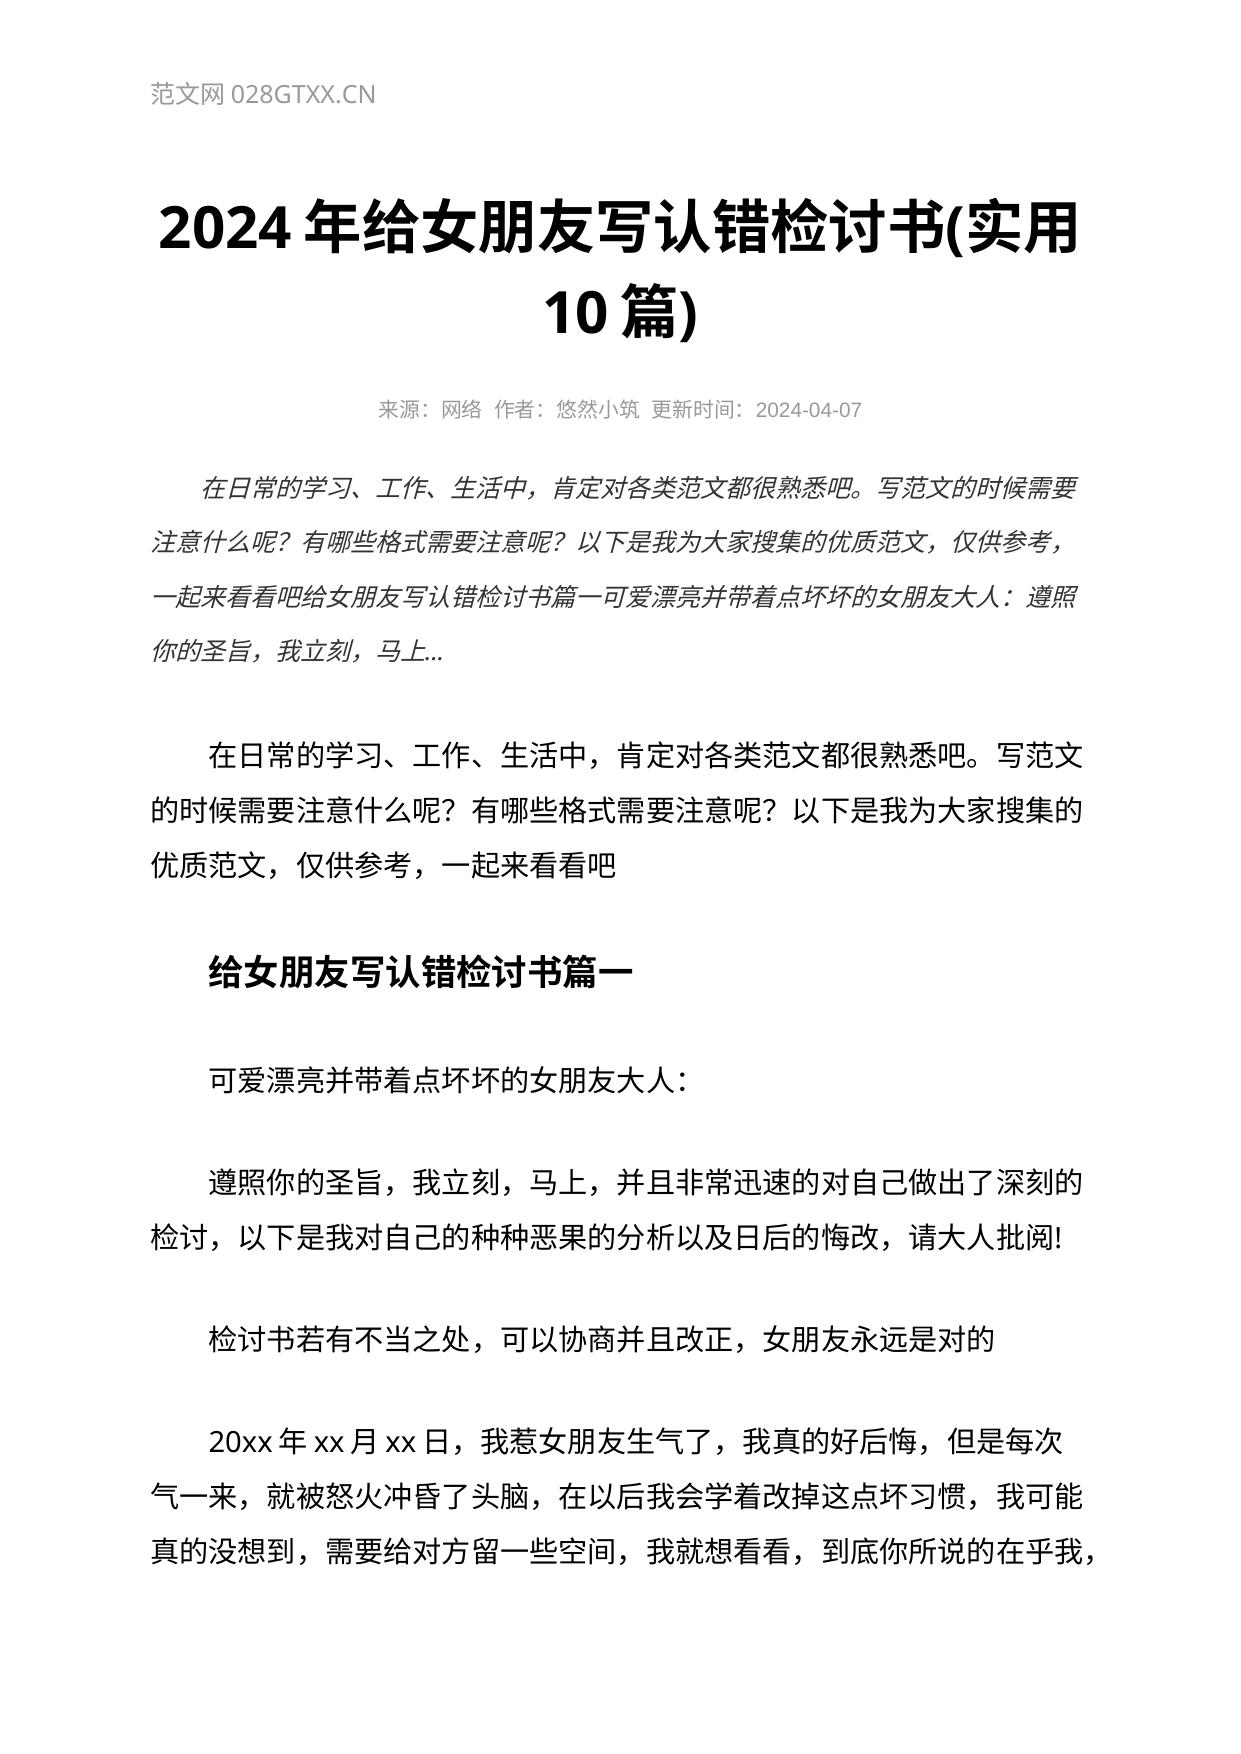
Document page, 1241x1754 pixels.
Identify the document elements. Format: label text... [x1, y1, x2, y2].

text 检讨书若有不当之处，可以协商并且改正，女朋友永远是对的 [150, 1317, 1090, 1359]
text 遵照你的圣旨，我立刻，马上，并且非常迅速的对自己做出了深刻的检讨，以下是我对自己的种种恶果的分析以及日后的悔改，请大人批阅! [150, 1160, 1090, 1257]
text 给女朋友写认错检讨书篇一 [150, 944, 1090, 996]
text 在日常的学习、工作、生活中，肯定对各类范文都很熟悉吧。写范文的时候需要注意什么呢？有哪些格式需要注意呢？以下是我为大家搜集的优质范文，仅供参考，一起来看看吧给女朋友写认错检讨书篇一可爱漂亮并带着点坏坏的女朋友大人：遵照你的圣旨，我立刻，马上... [150, 468, 1090, 668]
subtitle 2024年给女朋友写认错检讨书(实用10篇) [150, 181, 1090, 351]
text 在日常的学习、工作、生活中，肯定对各类范文都很熟悉吧。写范文的时候需要注意什么呢？有哪些格式需要注意呢？以下是我为大家搜集的优质范文，仅供参考，一起来看看吧 [150, 733, 1090, 885]
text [150, 1418, 1090, 1571]
text 来源：网络 作者：悠然小筑 更新时间：2024-04-07 [150, 398, 1090, 422]
text 可爱漂亮并带着点坏坏的女朋友大人： [150, 1058, 1090, 1100]
